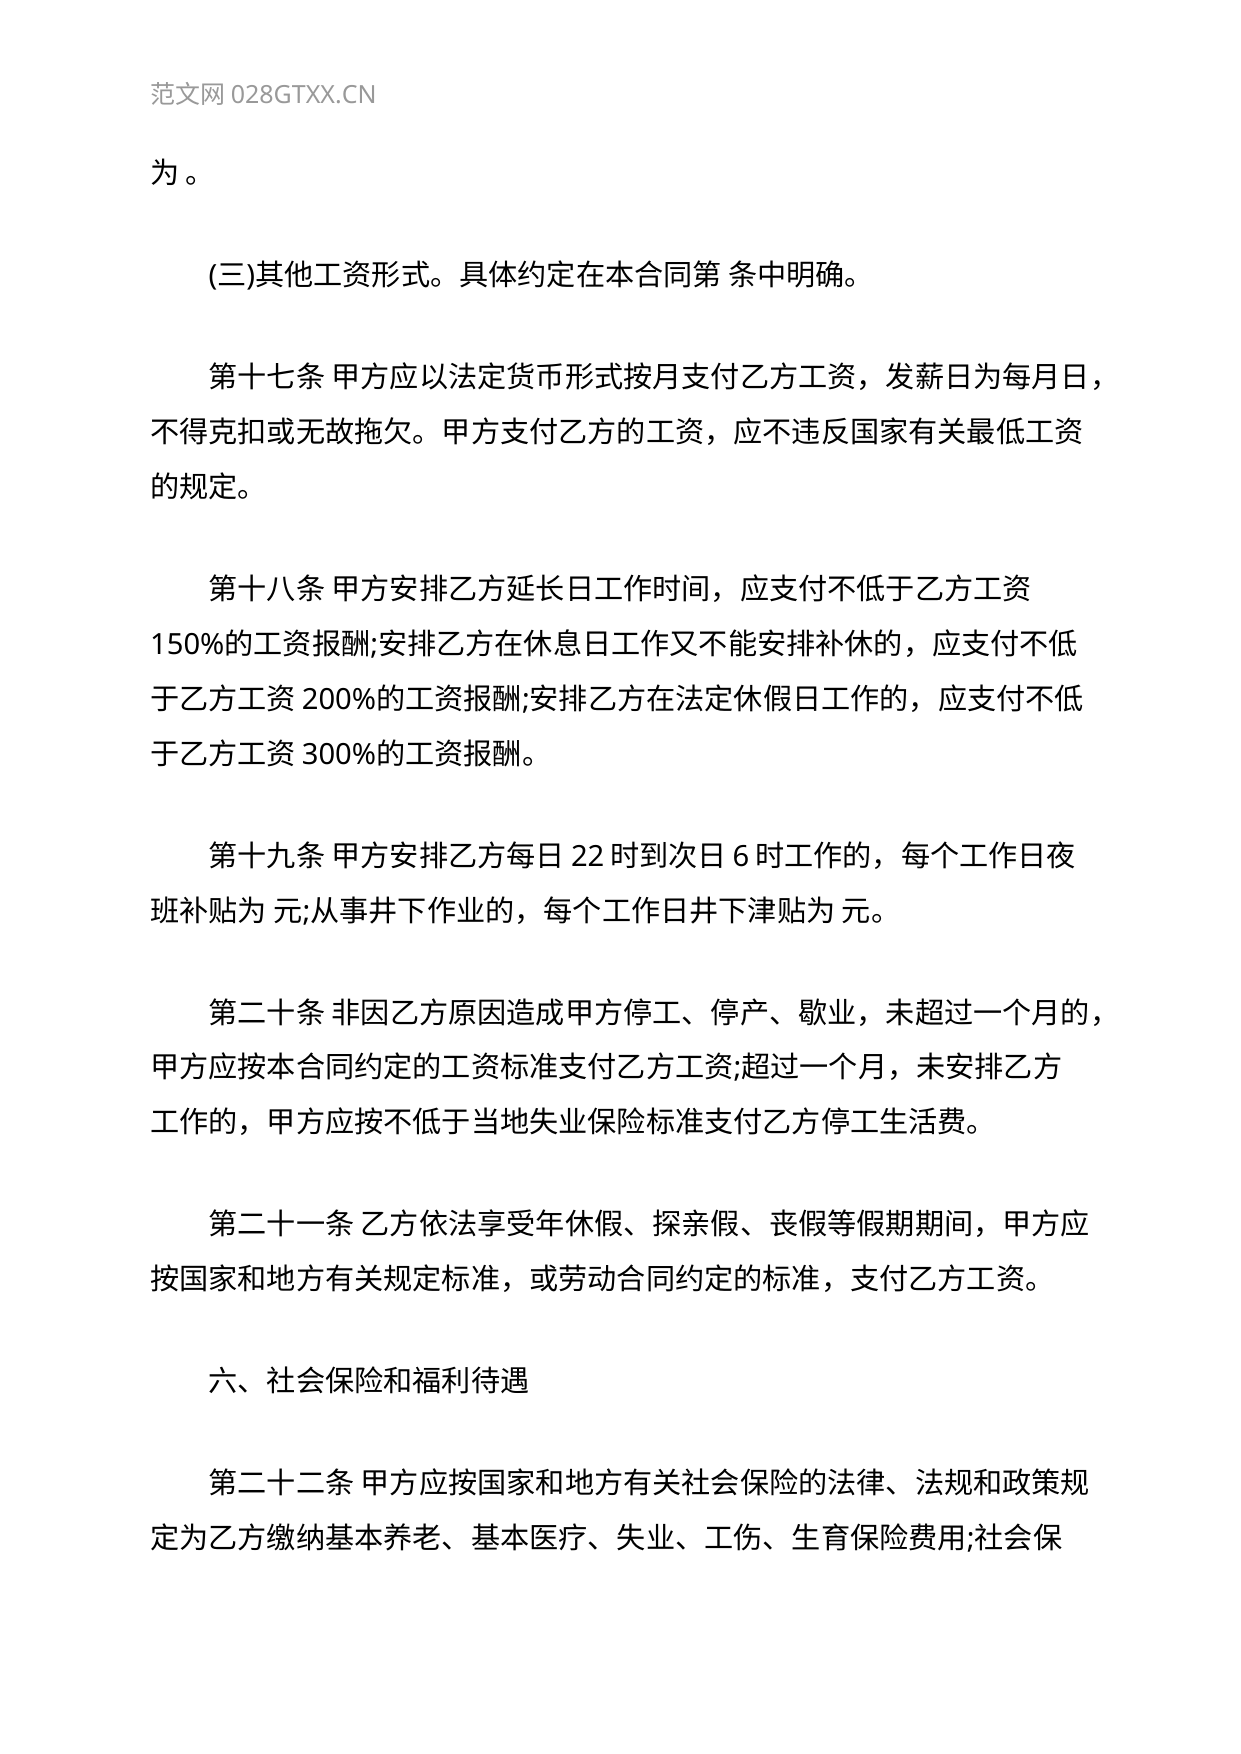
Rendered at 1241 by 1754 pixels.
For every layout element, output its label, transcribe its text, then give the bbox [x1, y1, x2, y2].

text 第二十条 非因乙方原因造成甲方停工、停产、歇业，未超过一个月的，甲方应按本合同约定的工资标准支付乙方工资;超过一个月，未安排乙方工作的，甲方应按不低于当地失业保险标准支付乙方停工生活费。 [150, 989, 1090, 1141]
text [150, 150, 1090, 192]
text 第十八条 甲方安排乙方延长日工作时间，应支付不低于乙方工资150%的工资报酬;安排乙方在休息日工作又不能安排补休的，应支付不低于乙方工资200%的工资报酬;安排乙方在法定休假日工作的，应支付不低于乙方工资300%的工资报酬。 [150, 565, 1090, 773]
text 第十七条 甲方应以法定货币形式按月支付乙方工资，发薪日为每月日，不得克扣或无故拖欠。甲方支付乙方的工资，应不违反国家有关最低工资的规定。 [150, 354, 1090, 506]
text 第十九条 甲方安排乙方每日22时到次日6时工作的，每个工作日夜班补贴为 元;从事井下作业的，每个工作日井下津贴为 元。 [150, 832, 1090, 929]
text 六、社会保险和福利待遇 [150, 1357, 1090, 1400]
text (三)其他工资形式。具体约定在本合同第 条中明确。 [150, 252, 1090, 294]
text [150, 1459, 1090, 1557]
text 第二十一条 乙方依法享受年休假、探亲假、丧假等假期期间，甲方应按国家和地方有关规定标准，或劳动合同约定的标准，支付乙方工资。 [150, 1201, 1090, 1298]
